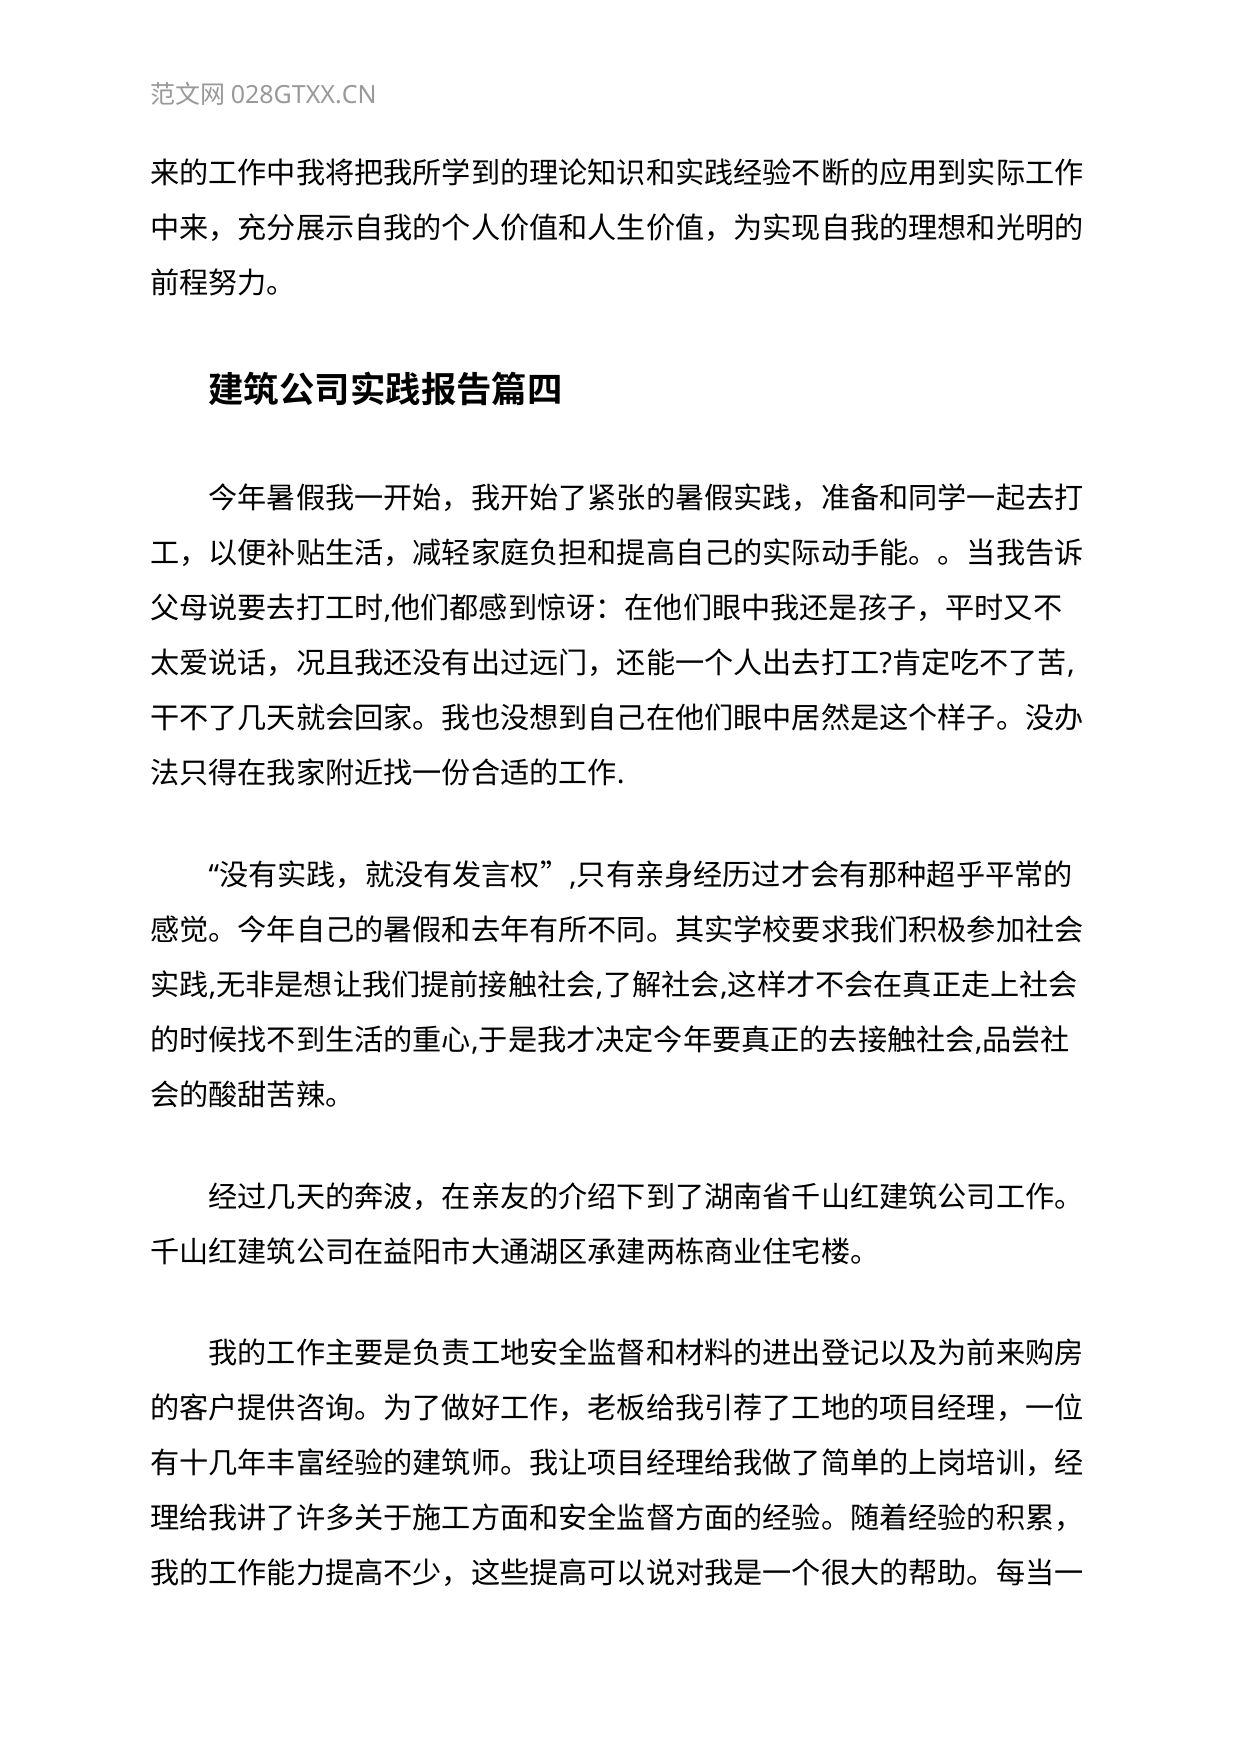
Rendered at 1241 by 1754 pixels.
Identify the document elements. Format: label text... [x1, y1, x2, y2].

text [150, 150, 1090, 302]
text “没有实践，就没有发言权”,只有亲身经历过才会有那种超乎平常的感觉。今年自己的暑假和去年有所不同。其实学校要求我们积极参加社会实践,无非是想让我们提前接触社会,了解社会,这样才不会在真正走上社会的时候找不到生活的重心,于是我才决定今年要真正的去接触社会,品尝社会的酸甜苦辣。 [150, 852, 1090, 1114]
text 今年暑假我一开始，我开始了紧张的暑假实践，准备和同学一起去打工，以便补贴生活，减轻家庭负担和提高自己的实际动手能。。当我告诉父母说要去打工时,他们都感到惊讶：在他们眼中我还是孩子，平时又不太爱说话，况且我还没有出过远门，还能一个人出去打工?肯定吃不了苦,干不了几天就会回家。我也没想到自己在他们眼中居然是这个样子。没办法只得在我家附近找一份合适的工作. [150, 475, 1090, 792]
text 经过几天的奔波，在亲友的介绍下到了湖南省千山红建筑公司工作。千山红建筑公司在益阳市大通湖区承建两栋商业住宅楼。 [150, 1173, 1090, 1271]
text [150, 1330, 1090, 1592]
text 建筑公司实践报告篇四 [150, 362, 1090, 413]
